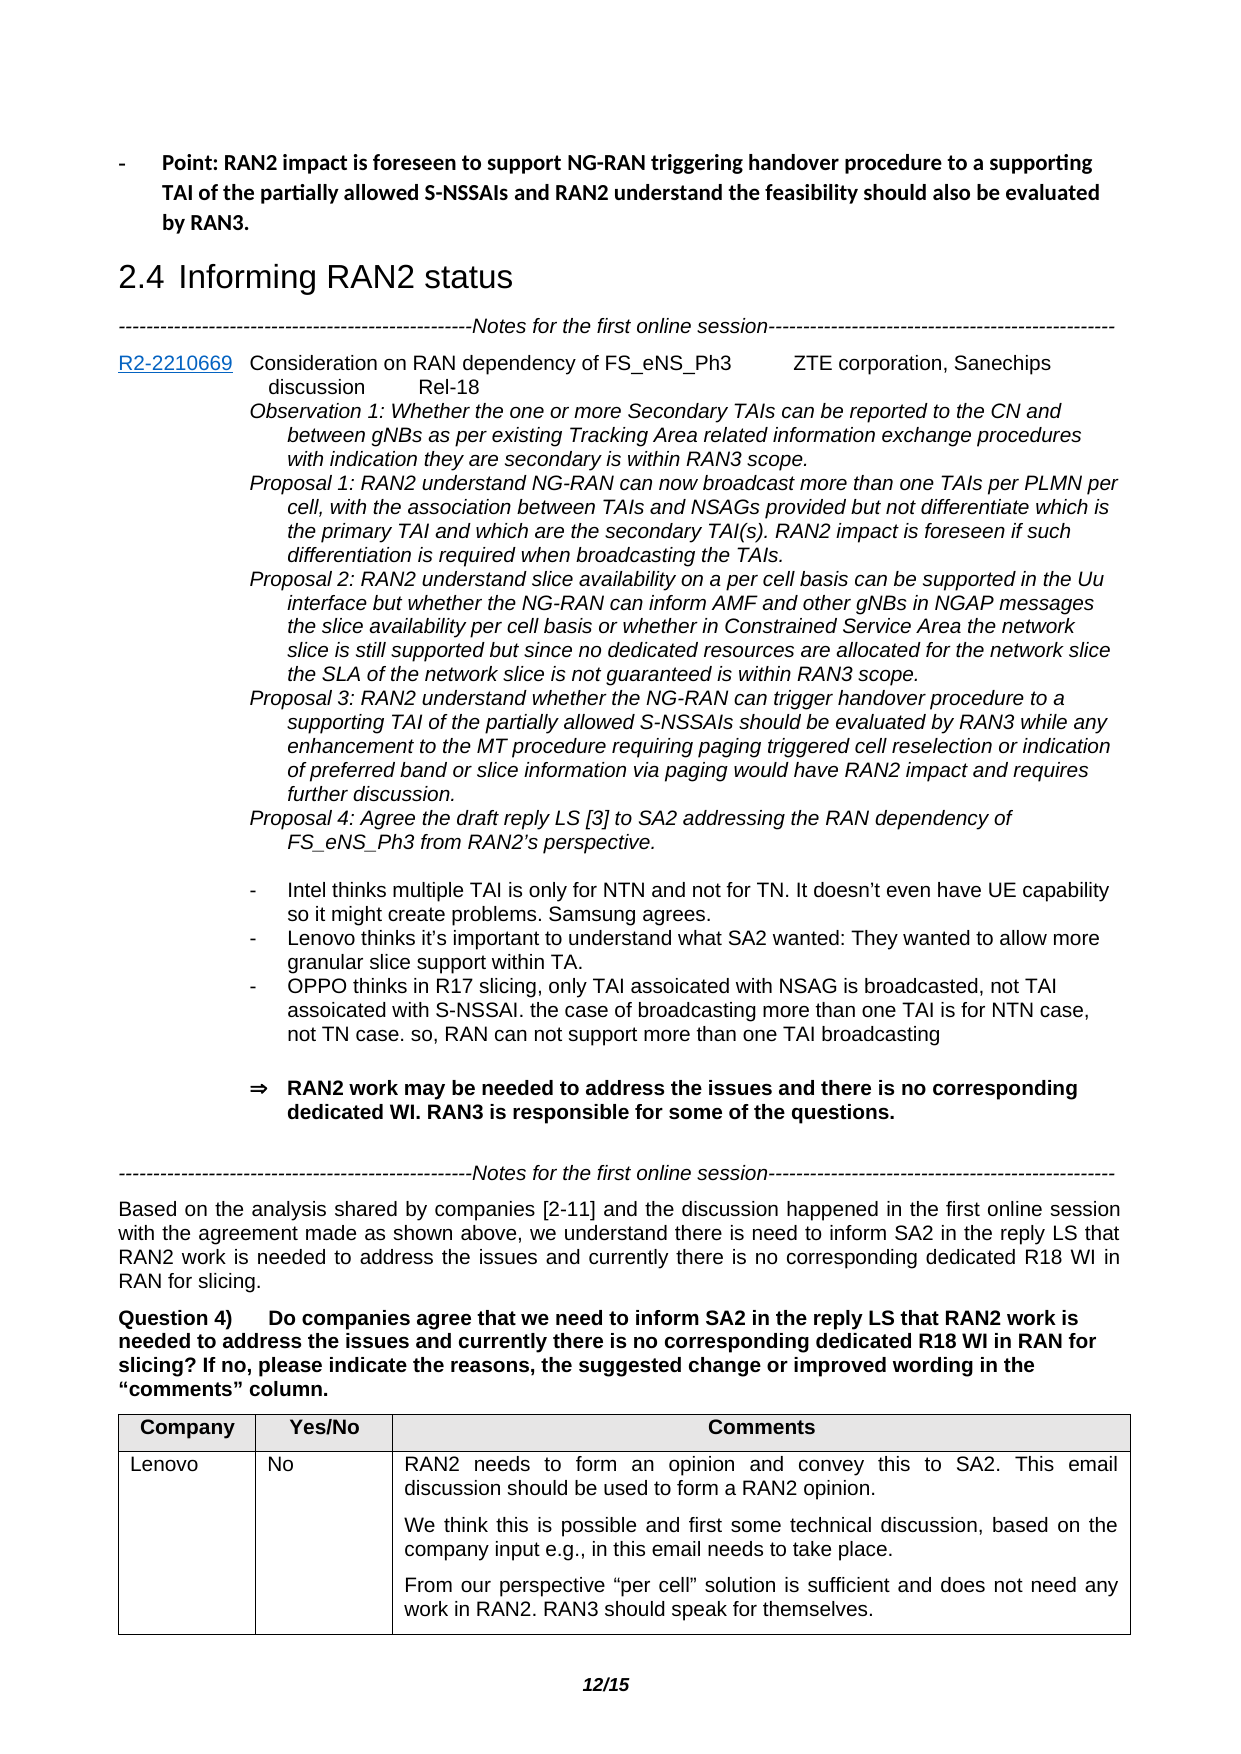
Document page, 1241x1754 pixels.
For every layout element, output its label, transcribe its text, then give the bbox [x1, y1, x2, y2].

text Proposal 1: RAN2 understand NG-RAN can now broadcast more than one TAIs per PLMN per cell, with the association between TAIs and NSAGs provided but not differentiate which is the primary TAI and which are the secondary TAI(s). RAN2 impact is foreseen if such differentiation is required when broadcasting the TAIs. [249, 471, 1122, 566]
text Proposal 4: Agree the draft reply LS [3] to SA2 addressing the RAN dependency of FS_eNS_Ph3 from RAN2’s perspective. [249, 806, 1122, 854]
text RAN2 work may be needed to address the issues and there is no corresponding dedicated WI. RAN3 is responsible for some of the questions. [249, 1076, 1122, 1124]
text Proposal 2: RAN2 understand slice availability on a per cell basis can be supported in the Uu interface but whether the NG-RAN can inform AMF and other gNBs in NGAP messages the slice availability per cell basis or whether in Constrained Service Area the network slice is still supported but since no dedicated resources are allocated for the network slice the SLA of the network slice is not guaranteed is within RAN3 scope. [249, 566, 1122, 686]
text - Lenovo thinks it’s important to understand what SA2 wanted: They wanted to allow more granular slice support within TA. [249, 926, 1122, 974]
table_header Yes/No [256, 1415, 392, 1451]
text - OPPO thinks in R17 slicing, only TAI assoicated with NSAG is broadcasted, not TAI assoicated with S-NSSAI. the case of broadcasting more than one TAI is for NTN case, not TN case. so, RAN can not support more than one TAI broadcasting [249, 974, 1122, 1046]
text Observation 1: Whether the one or more Secondary TAIs can be reported to the CN and between gNBs as per existing Tracking Area related information exchange procedures with indication they are secondary is within RAN3 scope. [249, 399, 1122, 471]
text - Intel thinks multiple TAI is only for NTN and not for TN. It doesn’t even have UE capability so it might create problems. Samsung agrees. [249, 878, 1122, 926]
text ---------------------------------------------------Notes for the first online session-------------------------------------------------- [118, 1161, 1122, 1184]
table_cell RAN2 needs to form an opinion and convey this to SA2. This email discussion should be used to form a RAN2 opinion. We think this is possible and first some technical discussion, based on the company input e.g., in this email needs to take place. From our perspective “per cell” solution is sufficient and does not need any work in RAN2. RAN3 should speak for themselves. [393, 1452, 1130, 1633]
table_header Company [119, 1415, 255, 1451]
text ---------------------------------------------------Notes for the first online session-------------------------------------------------- [118, 314, 1122, 338]
text Based on the analysis shared by companies [2-11] and the discussion happened in the first online session with the agreement made as shown above, we understand there is need to inform SA2 in the reply LS that RAN2 work is needed to address the issues and currently there is no corresponding dedicated R18 WI in RAN for slicing. [118, 1197, 1122, 1293]
subtitle Informing RAN2 status [118, 257, 1122, 296]
title R2-2210669 Consideration on RAN dependency of FS_eNS_Ph3 ZTE corporation, Sanechips discussion Rel-18 [118, 351, 1122, 399]
text Question 4) Do companies agree that we need to inform SA2 in the reply LS that RAN2 work is needed to address the issues and currently there is no corresponding dedicated R18 WI in RAN for slicing? If no, please indicate the reasons, the suggested change or improved wording in the “comments” column. [118, 1305, 1122, 1401]
table_cell Lenovo [119, 1452, 255, 1633]
table_cell No [256, 1452, 392, 1633]
list Point: RAN2 impact is foreseen to support NG-RAN triggering handover procedure to a supporting TAI of the partially allowed S-NSSAIs and RAN2 understand the feasibility should also be evaluated by RAN3. [118, 148, 1122, 236]
table_header Comments [393, 1415, 1130, 1451]
text Proposal 3: RAN2 understand whether the NG-RAN can trigger handover procedure to a supporting TAI of the partially allowed S-NSSAIs should be evaluated by RAN3 while any enhancement to the MT procedure requiring paging triggered cell reselection or indication of preferred band or slice information via paging would have RAN2 impact and requires further discussion. [249, 686, 1122, 806]
